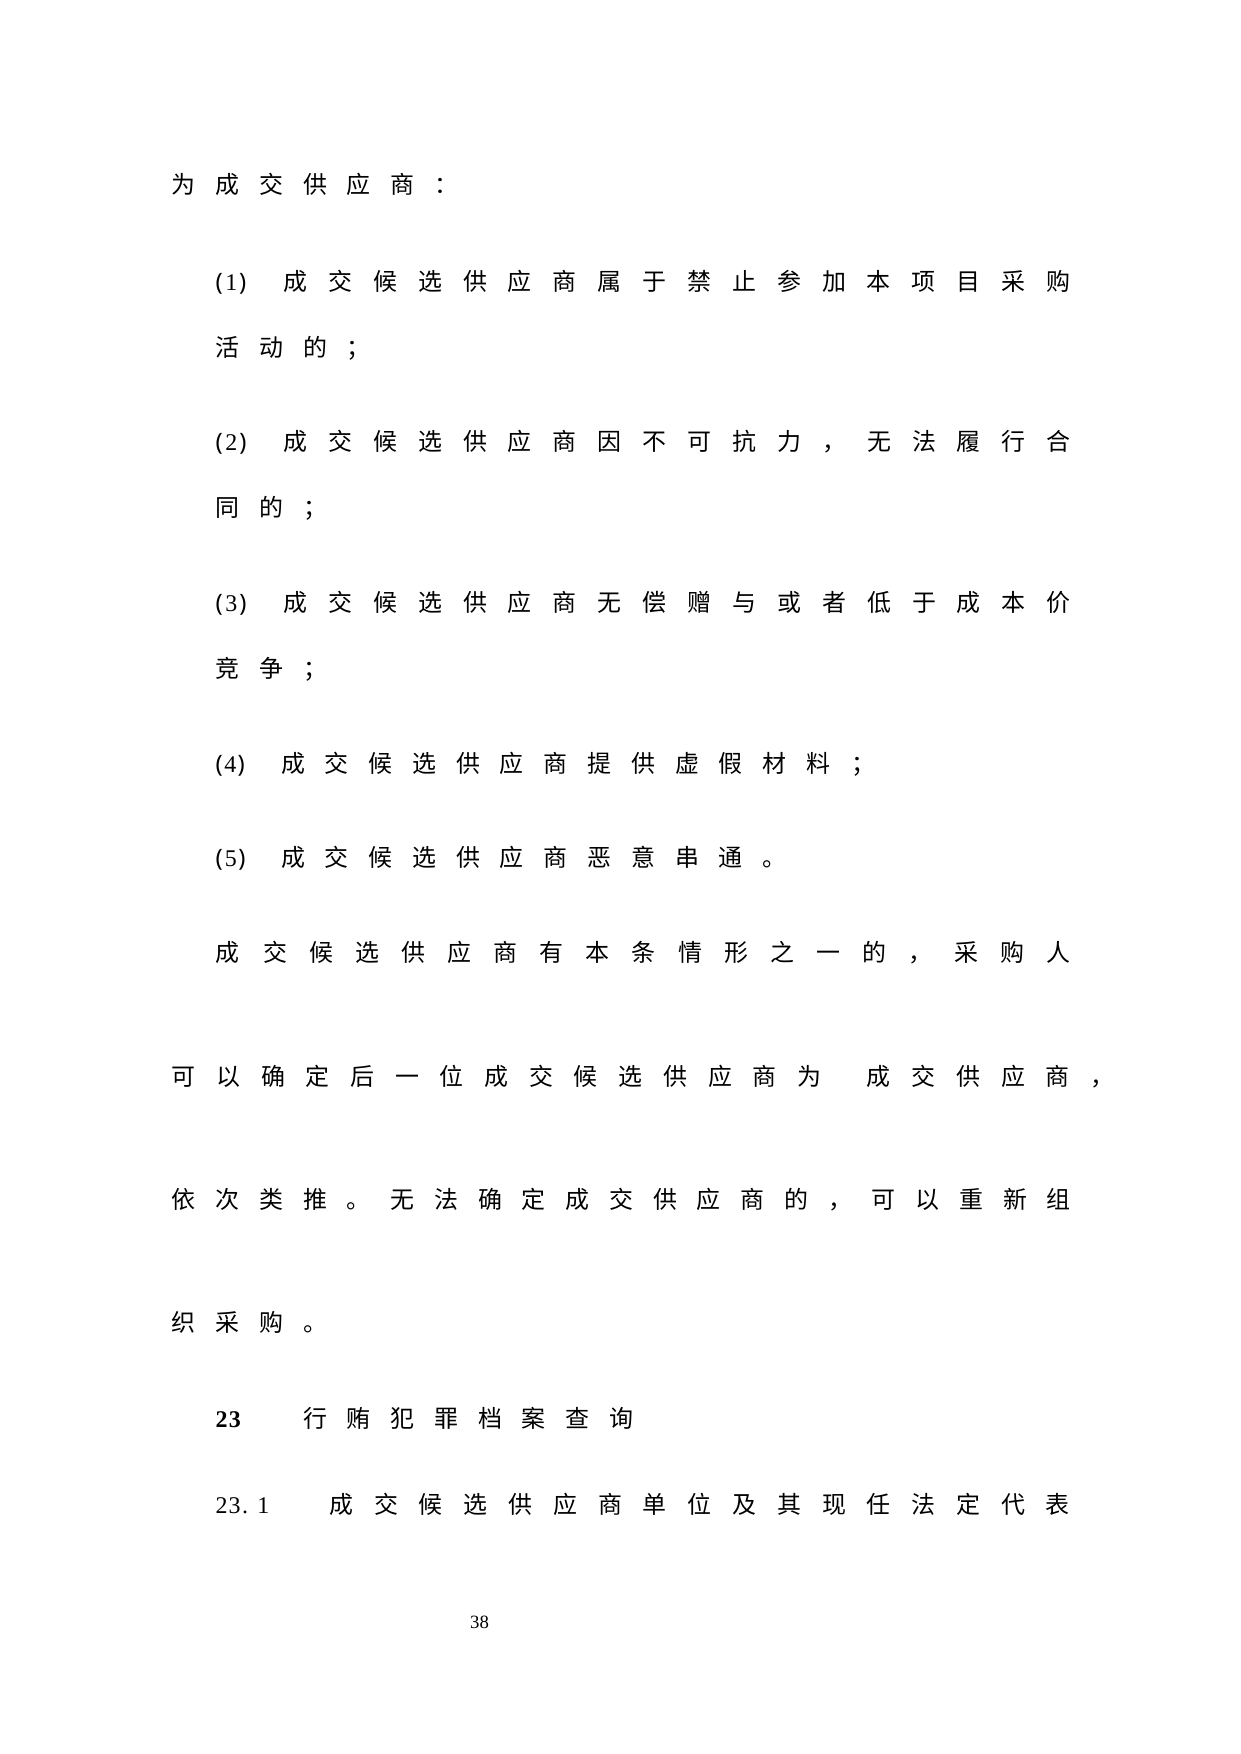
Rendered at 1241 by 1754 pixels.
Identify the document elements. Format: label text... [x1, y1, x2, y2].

text (3) 成交候选供应商无偿赠与或者低于成本价竞争； [200, 568, 1090, 700]
text (1) 成交候选供应商属于禁止参加本项目采购活动的； [200, 247, 1090, 379]
text 成交候选供应商有本条情形之一的，采购人可以确定后一位成交候选供应商为 成交供应商，依次类推。无法确定成交供应商的，可以重新组织采购。 [152, 918, 1090, 1354]
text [152, 151, 1080, 217]
text 23 行贿犯罪档案查询 [200, 1385, 1090, 1451]
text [151, 1471, 1090, 1537]
text (4) 成交候选供应商提供虚假材料； [200, 729, 1090, 795]
text (5) 成交候选供应商恶意串通。 [200, 823, 1090, 889]
text (2) 成交候选供应商因不可抗力，无法履行合同的； [200, 407, 1090, 539]
